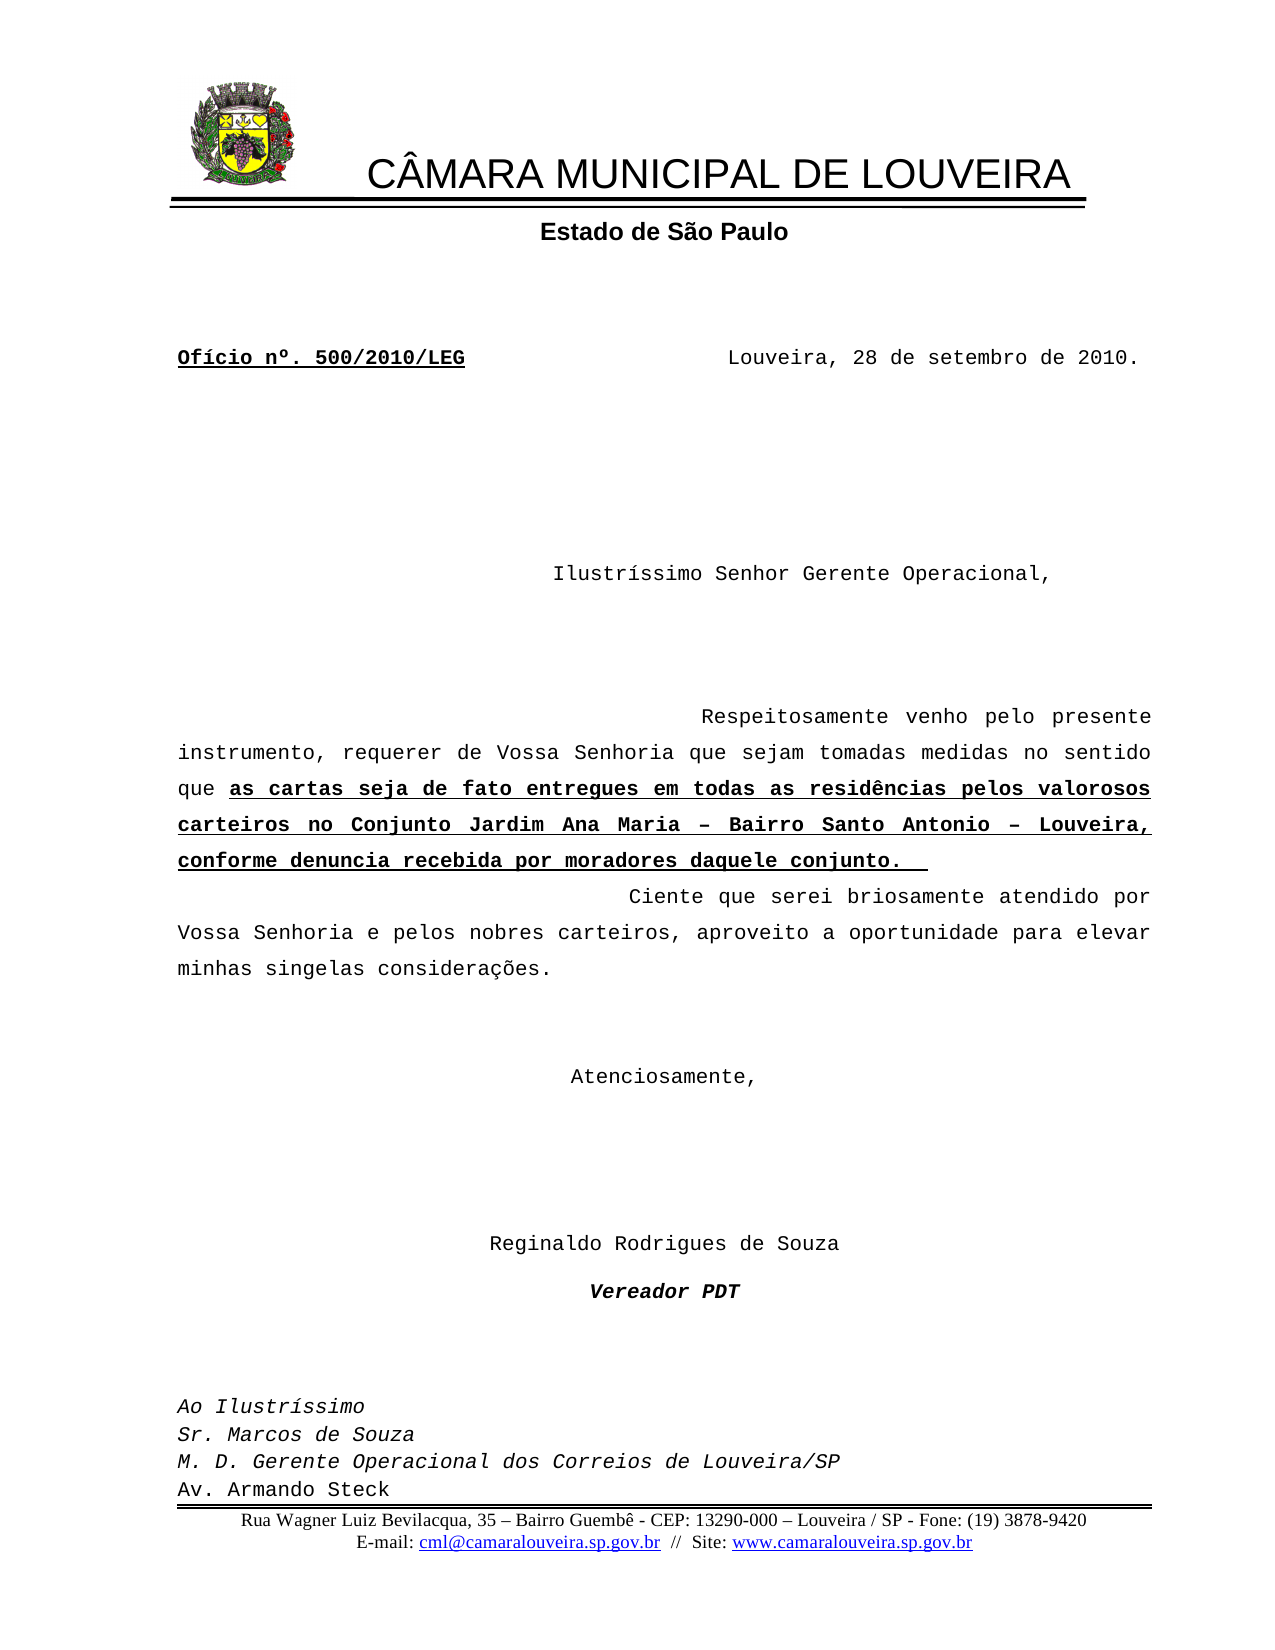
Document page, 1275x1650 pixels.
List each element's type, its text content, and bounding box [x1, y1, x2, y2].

text Ilustríssimo Senhor Gerente Operacional, [177, 562, 1152, 586]
text Respeitosamente venho pelo presente instrumento, requerer de Vossa Senhoria que sejam tomadas medidas no sentido que as cartas seja de fato entregues em todas as residências pelos valorosos carteiros no Conjunto Jardim Ana Maria – Bairro Santo Antonio – Louveira, conforme denuncia recebida por moradores daquele conjunto. [177, 835, 1152, 874]
text Sr. Marcos de Souza [177, 1424, 1152, 1448]
text Atenciosamente, [177, 1066, 1152, 1089]
text Respeitosamente venho pelo presente instrumento, requerer de Vossa Senhoria que sejam tomadas medidas no sentido que as cartas seja de fato entregues em todas as residências pelos valorosos carteiros no Conjunto Jardim Ana Maria – Bairro Santo Antonio – Louveira, conforme denuncia recebida por moradores daquele conjunto. [177, 706, 1152, 834]
text M. D. Gerente Operacional dos Correios de Louveira/SP [177, 1451, 1152, 1475]
text Reginaldo Rodrigues de Souza [177, 1233, 1152, 1257]
text Ao Ilustríssimo [177, 1396, 1152, 1420]
text Vereador PDT [177, 1281, 1152, 1305]
text Ofício nº. 500/2010/LEG Louveira, 28 de setembro de 2010. [177, 347, 1152, 371]
text Ciente que serei briosamente atendido por Vossa Senhoria e pelos nobres carteiros, aproveito a oportunidade para elevar minhas singelas considerações. [177, 886, 1152, 982]
picture [177, 75, 298, 189]
text Av. Armando Steck [177, 1479, 1152, 1503]
